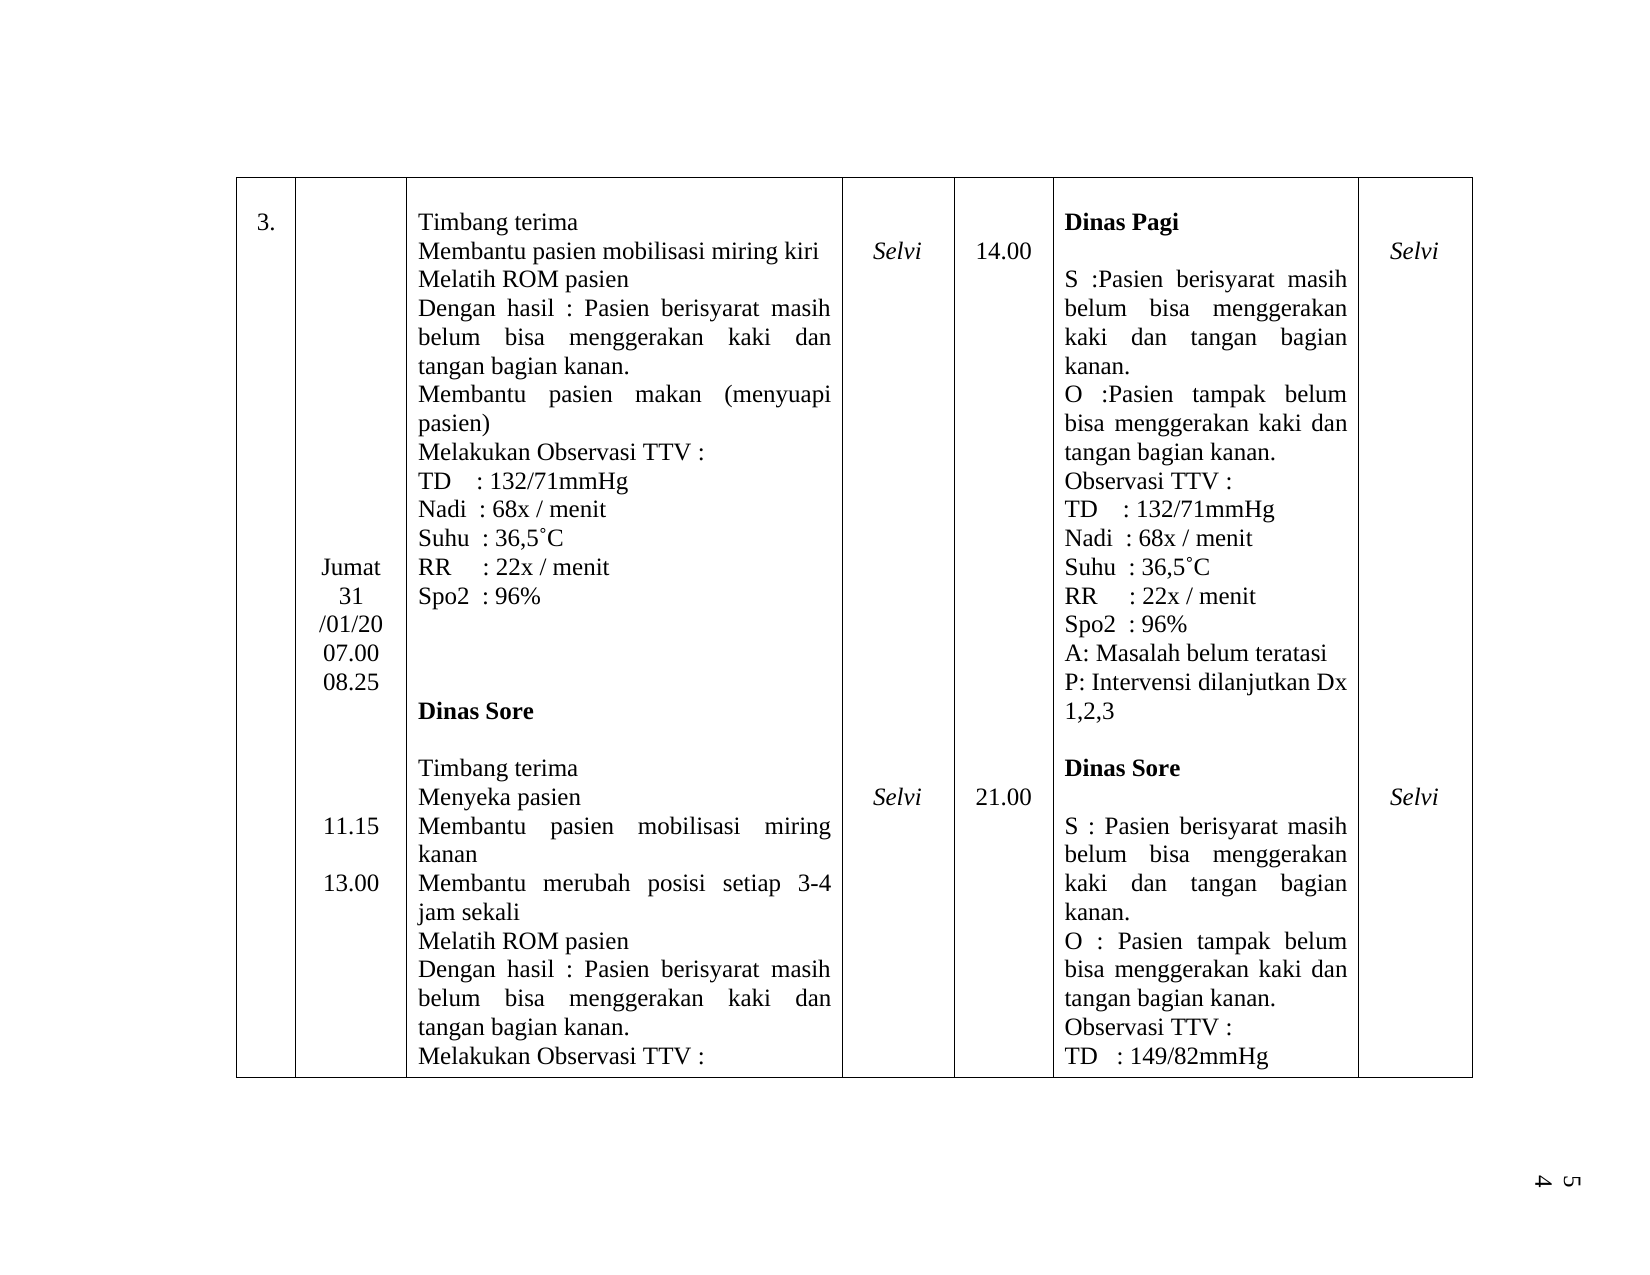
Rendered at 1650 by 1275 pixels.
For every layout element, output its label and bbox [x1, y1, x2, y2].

table_cell [843, 178, 954, 1077]
table_cell [296, 178, 406, 1077]
table_cell [955, 178, 1053, 1077]
table_cell [407, 178, 842, 1077]
table_cell [1359, 178, 1472, 1077]
table_cell [1054, 178, 1358, 1077]
table_cell [237, 178, 295, 1077]
